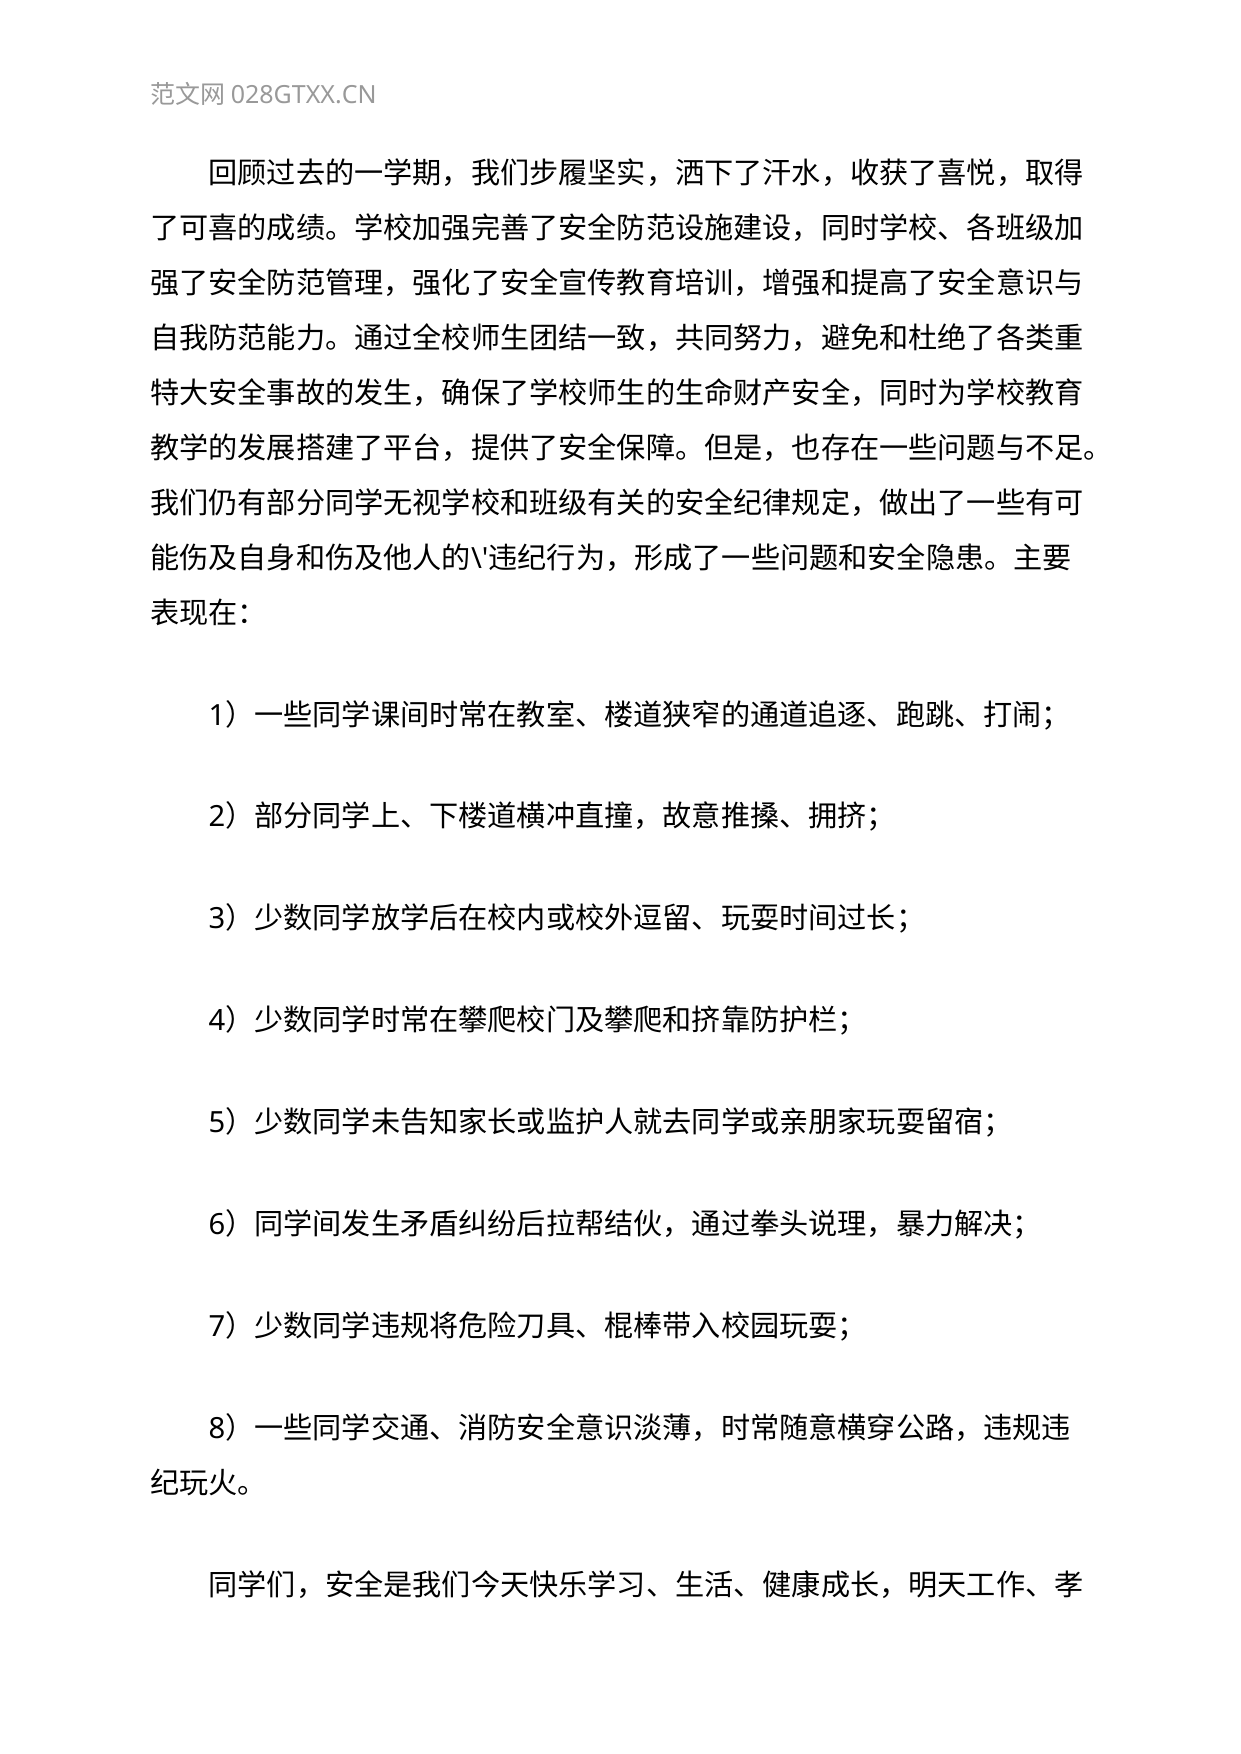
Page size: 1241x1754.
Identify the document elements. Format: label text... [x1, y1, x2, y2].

text 4）少数同学时常在攀爬校门及攀爬和挤靠防护栏； [150, 997, 1090, 1039]
text 7）少数同学违规将危险刀具、棍棒带入校园玩耍； [150, 1303, 1090, 1345]
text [150, 1562, 1090, 1604]
text 8）一些同学交通、消防安全意识淡薄，时常随意横穿公路，违规违纪玩火。 [150, 1405, 1090, 1502]
text 6）同学间发生矛盾纠纷后拉帮结伙，通过拳头说理，暴力解决； [150, 1201, 1090, 1243]
text 回顾过去的一学期，我们步履坚实，洒下了汗水，收获了喜悦，取得了可喜的成绩。学校加强完善了安全防范设施建设，同时学校、各班级加强了安全防范管理，强化了安全宣传教育培训，增强和提高了安全意识与自我防范能力。通过全校师生团结一致，共同努力，避免和杜绝了各类重特大安全事故的发生，确保了学校师生的生命财产安全，同时为学校教育教学的发展搭建了平台，提供了安全保障。但是，也存在一些问题与不足。我们仍有部分同学无视学校和班级有关的安全纪律规定，做出了一些有可能伤及自身和伤及他人的\'违纪行为，形成了一些问题和安全隐患。主要表现在： [150, 150, 1090, 632]
text 1）一些同学课间时常在教室、楼道狭窄的通道追逐、跑跳、打闹； [150, 691, 1090, 733]
text 5）少数同学未告知家长或监护人就去同学或亲朋家玩耍留宿； [150, 1099, 1090, 1141]
text 2）部分同学上、下楼道横冲直撞，故意推搡、拥挤； [150, 793, 1090, 835]
text 3）少数同学放学后在校内或校外逗留、玩耍时间过长； [150, 895, 1090, 937]
